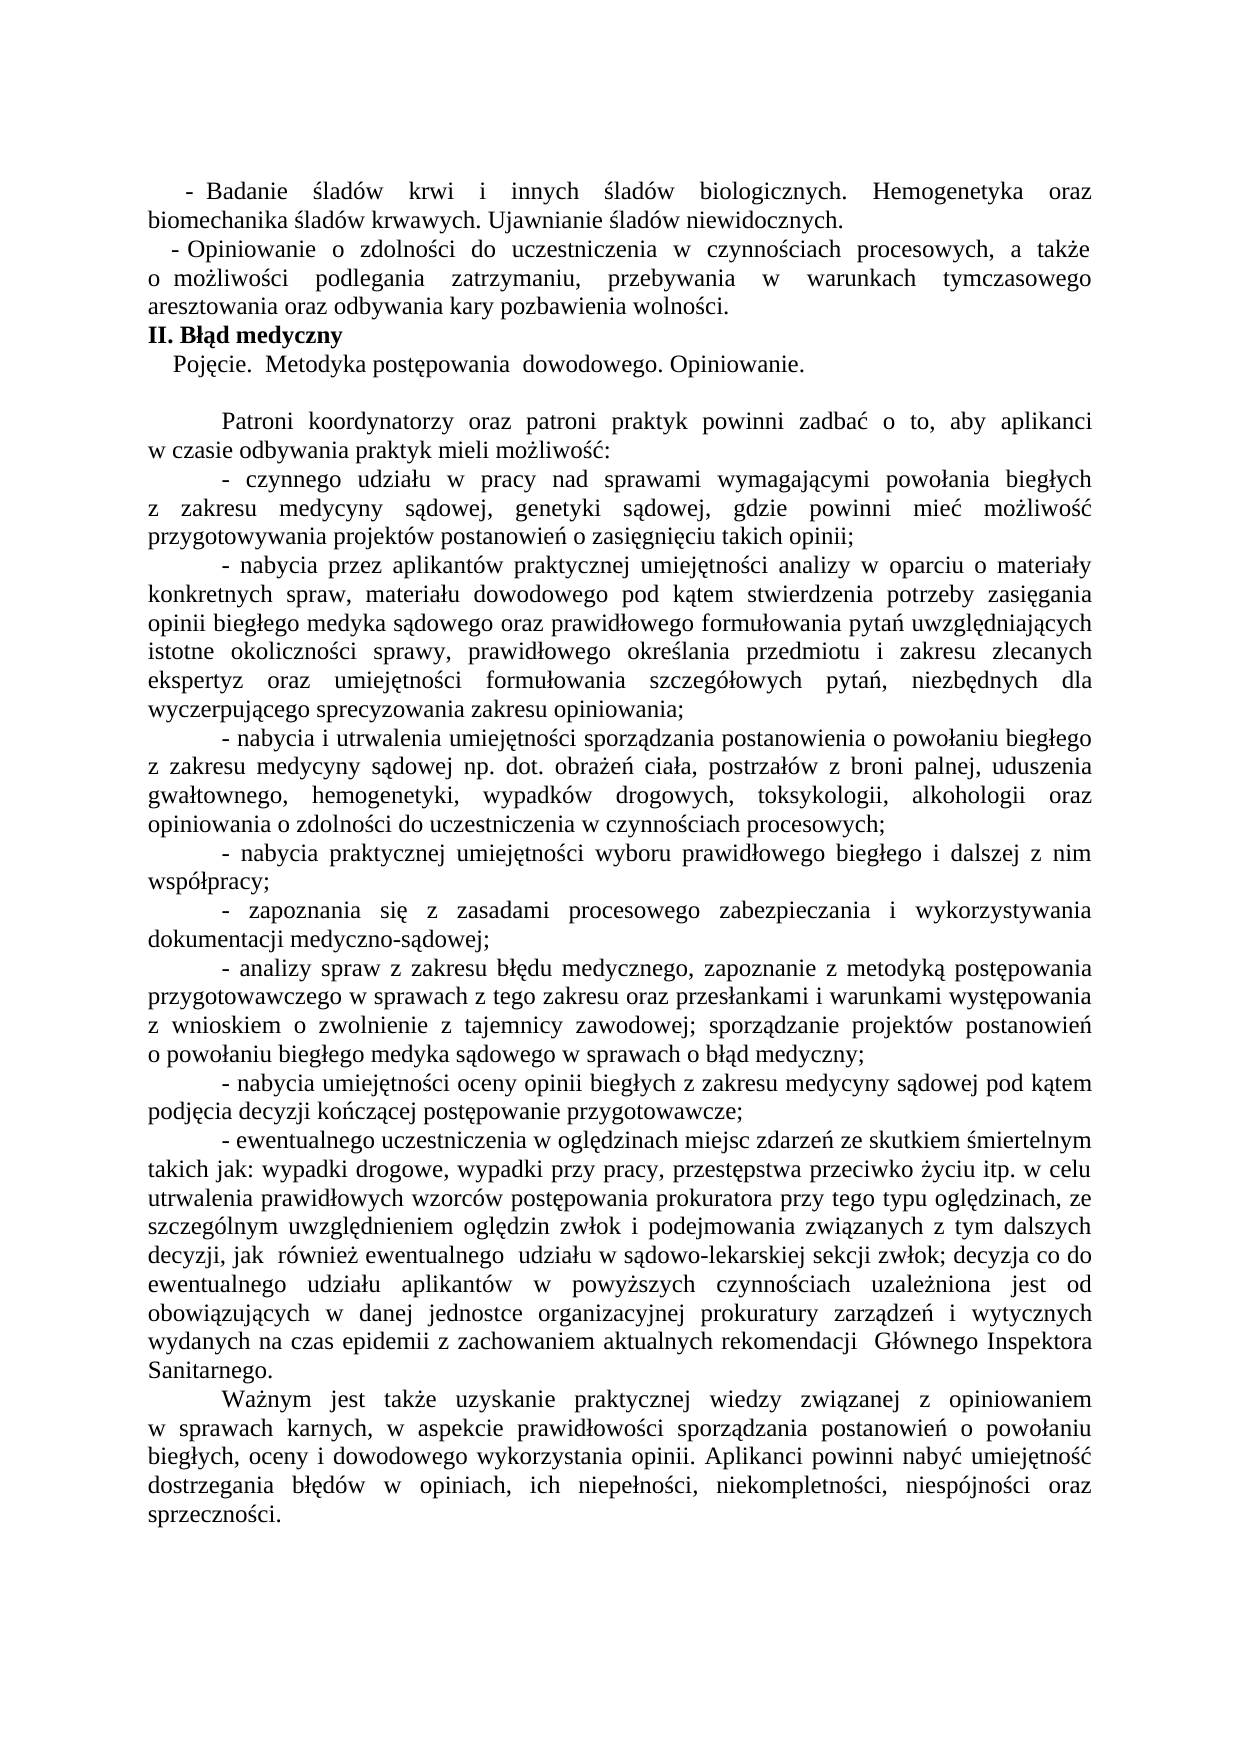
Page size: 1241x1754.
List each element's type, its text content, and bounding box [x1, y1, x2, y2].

text Ważnym jest także uzyskanie praktycznej wiedzy związanej z opiniowaniem w sprawach karnych, w aspekcie prawidłowości sporządzania postanowień o powołaniu biegłych, oceny i dowodowego wykorzystania opinii. Aplikanci powinni nabyć umiejętność dostrzegania błędów w opiniach, ich niepełności, niekompletności, niespójności oraz sprzeczności. [148, 1384, 1093, 1528]
text - Badanie śladów krwi i innych śladów biologicznych. Hemogenetyka oraz biomechanika śladów krwawych. Ujawnianie śladów niewidocznych. [148, 176, 1093, 234]
text - nabycia przez aplikantów praktycznej umiejętności analizy w oparciu o materiały konkretnych spraw, materiału dowodowego pod kątem stwierdzenia potrzeby zasięgania opinii biegłego medyka sądowego oraz prawidłowego formułowania pytań uwzględniających istotne okoliczności sprawy, prawidłowego określania przedmiotu i zakresu zlecanych ekspertyz oraz umiejętności formułowania szczegółowych pytań, niezbędnych dla wyczerpującego sprecyzowania zakresu opiniowania; [148, 550, 1093, 723]
text II. Błąd medyczny [148, 320, 1093, 349]
text - zapoznania się z zasadami procesowego zabezpieczania i wykorzystywania dokumentacji medyczno-sądowej; [148, 895, 1093, 953]
text Pojęcie. Metodyka postępowania dowodowego. Opiniowanie. [148, 349, 1093, 378]
text - ewentualnego uczestniczenia w oględzinach miejsc zdarzeń ze skutkiem śmiertelnym takich jak: wypadki drogowe, wypadki przy pracy, przestępstwa przeciwko życiu itp. w celu utrwalenia prawidłowych wzorców postępowania prokuratora przy tego typu oględzinach, ze szczególnym uwzględnieniem oględzin zwłok i podejmowania związanych z tym dalszych decyzji, jak również ewentualnego udziału w sądowo-lekarskiej sekcji zwłok; decyzja co do ewentualnego udziału aplikantów w powyższych czynnościach uzależniona jest od obowiązujących w danej jednostce organizacyjnej prokuratury zarządzeń i wytycznych wydanych na czas epidemii z zachowaniem aktualnych rekomendacji Głównego Inspektora Sanitarnego. [148, 1125, 1093, 1384]
text - czynnego udziału w pracy nad sprawami wymagającymi powołania biegłych z zakresu medycyny sądowej, genetyki sądowej, gdzie powinni mieć możliwość przygotowywania projektów postanowień o zasięgnięciu takich opinii; [148, 464, 1093, 550]
text - analizy spraw z zakresu błędu medycznego, zapoznanie z metodyką postępowania przygotowawczego w sprawach z tego zakresu oraz przesłankami i warunkami występowania z wnioskiem o zwolnienie z tajemnicy zawodowej; sporządzanie projektów postanowień o powołaniu biegłego medyka sądowego w sprawach o błąd medyczny; [148, 953, 1093, 1068]
text - Opiniowanie o zdolności do uczestniczenia w czynnościach procesowych, a także o możliwości podlegania zatrzymaniu, przebywania w warunkach tymczasowego aresztowania oraz odbywania kary pozbawienia wolności. [148, 234, 1093, 320]
text - nabycia i utrwalenia umiejętności sporządzania postanowienia o powołaniu biegłego z zakresu medycyny sądowej np. dot. obrażeń ciała, postrzałów z broni palnej, uduszenia gwałtownego, hemogenetyki, wypadków drogowych, toksykologii, alkohologii oraz opiniowania o zdolności do uczestniczenia w czynnościach procesowych; [148, 723, 1093, 838]
text Patroni koordynatorzy oraz patroni praktyk powinni zadbać o to, aby aplikanci w czasie odbywania praktyk mieli możliwość: [148, 406, 1093, 464]
text - nabycia praktycznej umiejętności wyboru prawidłowego biegłego i dalszej z nim współpracy; [148, 838, 1093, 895]
text - nabycia umiejętności oceny opinii biegłych z zakresu medycyny sądowej pod kątem podjęcia decyzji kończącej postępowanie przygotowawcze; [148, 1068, 1093, 1125]
